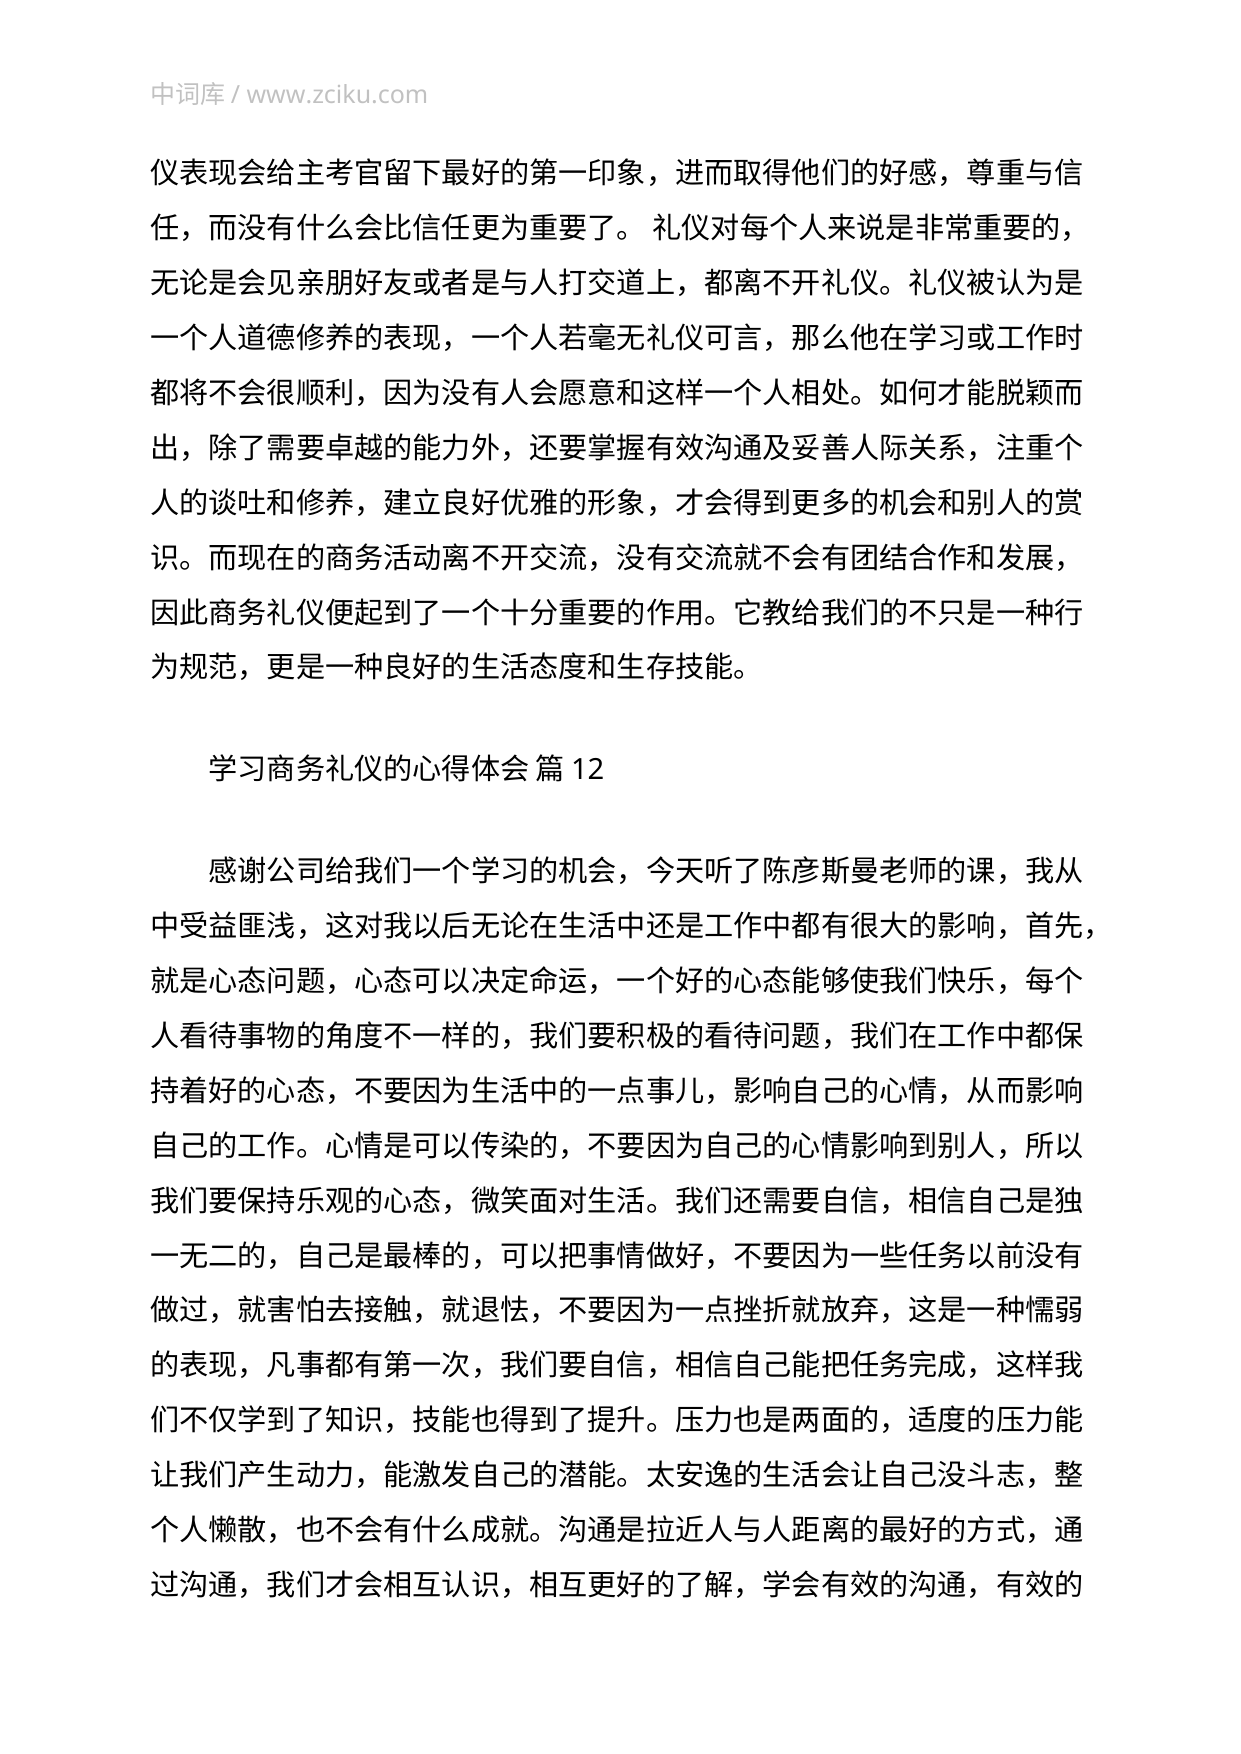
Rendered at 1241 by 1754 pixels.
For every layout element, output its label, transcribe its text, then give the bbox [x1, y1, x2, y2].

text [150, 150, 1090, 686]
text 学习商务礼仪的心得体会 篇12 [150, 746, 1090, 788]
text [150, 848, 1090, 1604]
